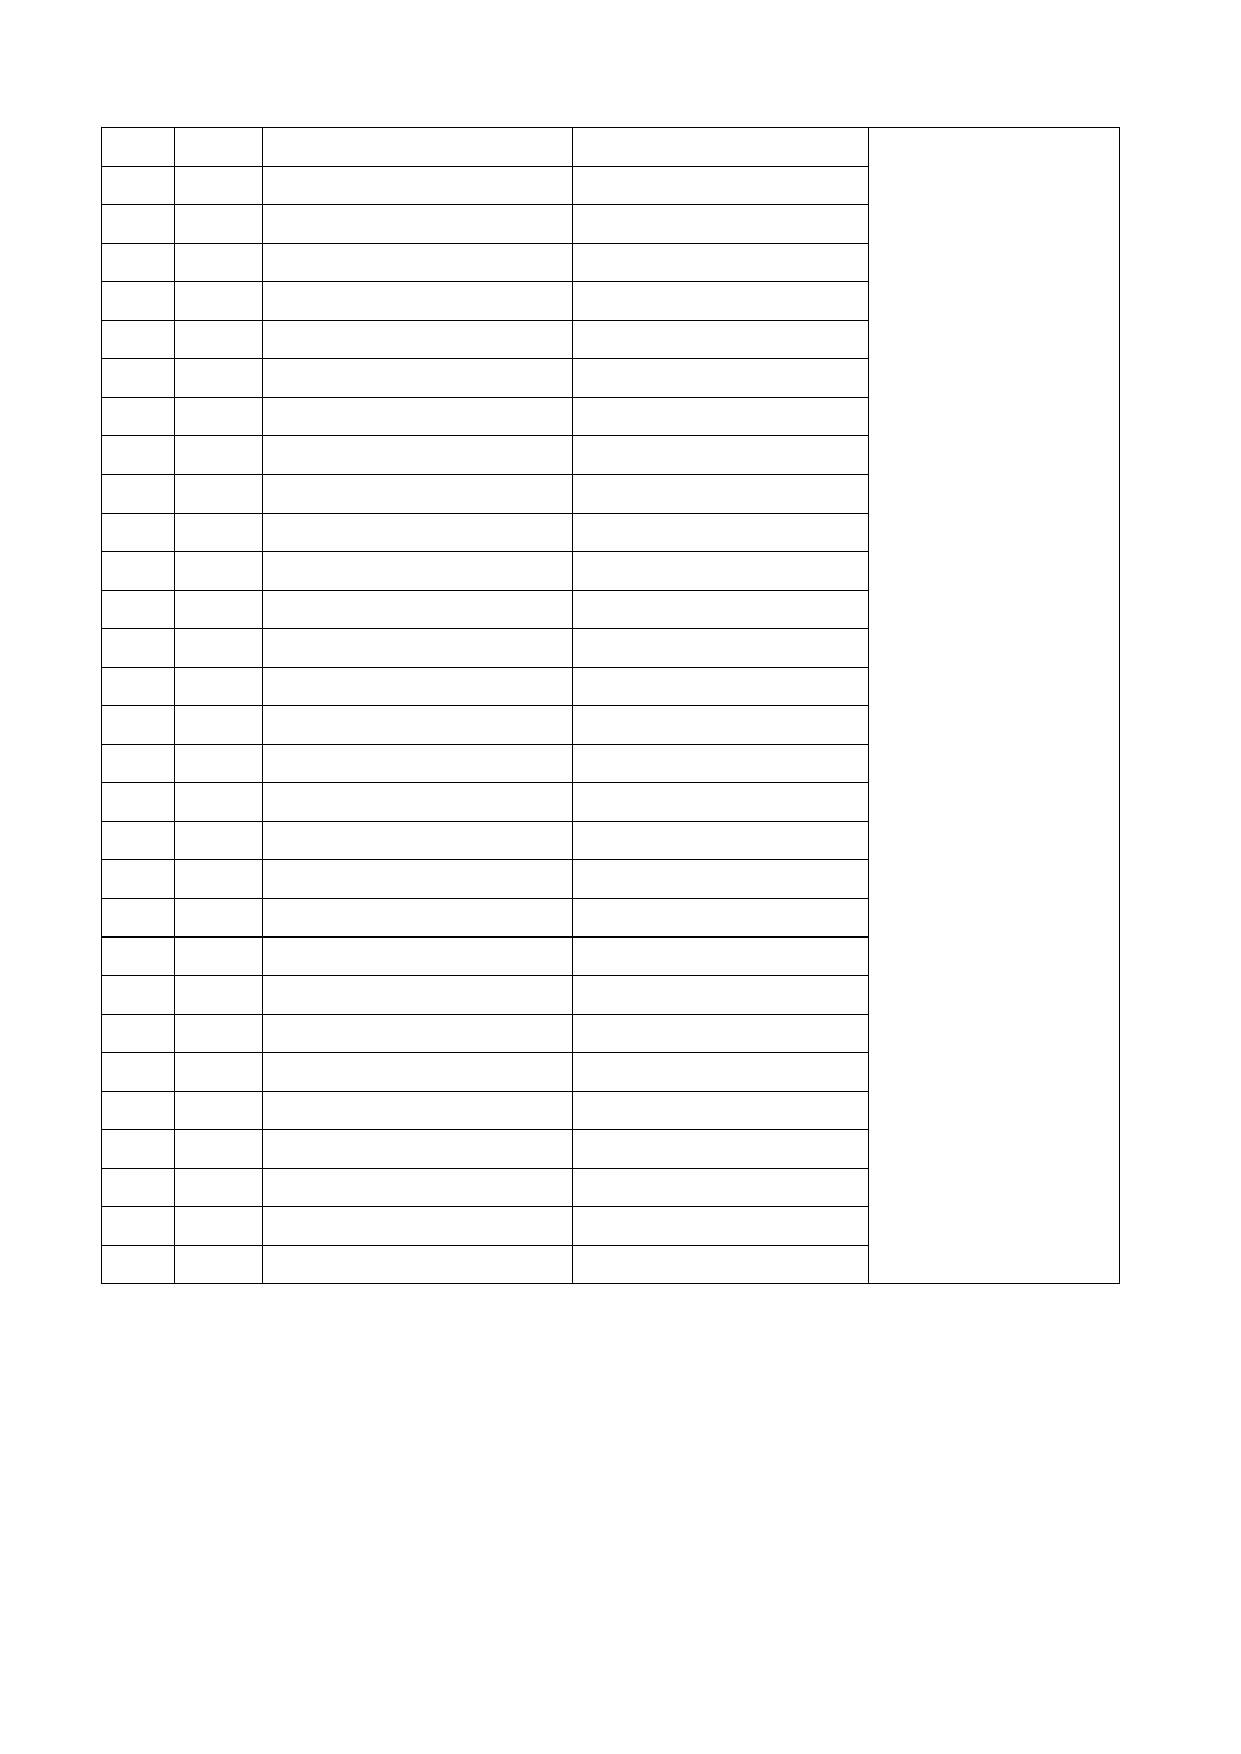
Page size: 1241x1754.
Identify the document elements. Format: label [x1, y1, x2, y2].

table_cell [175, 1246, 262, 1283]
table_cell [263, 398, 572, 435]
table_cell [263, 514, 572, 551]
table_cell [263, 282, 572, 320]
table_cell [573, 976, 868, 1013]
table_cell [175, 475, 262, 512]
table_cell [573, 938, 868, 975]
table_cell [573, 475, 868, 512]
table_cell [573, 668, 868, 705]
table_cell [263, 1169, 572, 1206]
table_cell [573, 706, 868, 744]
table_cell [102, 1092, 174, 1129]
table_cell [102, 475, 174, 512]
table_cell [573, 783, 868, 821]
table_cell [573, 1015, 868, 1052]
table_cell [263, 976, 572, 1013]
table_cell [263, 1053, 572, 1091]
table_cell [573, 128, 868, 166]
table_cell [175, 1015, 262, 1052]
table_cell [175, 359, 262, 397]
table_cell [573, 514, 868, 551]
table_cell [102, 1207, 174, 1245]
table_cell [263, 822, 572, 859]
table_cell [175, 1207, 262, 1245]
table_cell [175, 552, 262, 589]
table_cell [175, 745, 262, 782]
table_cell [175, 1053, 262, 1091]
table_cell [102, 1053, 174, 1091]
table_cell [102, 167, 174, 204]
table_cell [573, 1246, 868, 1283]
table_cell [102, 938, 174, 975]
table_cell [573, 205, 868, 243]
table_cell [102, 860, 174, 898]
table_cell [102, 822, 174, 859]
table_cell [263, 629, 572, 667]
table_cell [573, 591, 868, 628]
table_cell [102, 514, 174, 551]
table_cell [175, 398, 262, 435]
table_cell [263, 783, 572, 821]
table_cell [175, 976, 262, 1013]
table_cell [175, 205, 262, 243]
table_cell [263, 1207, 572, 1245]
table_cell [263, 167, 572, 204]
table_cell [263, 205, 572, 243]
table_cell [175, 436, 262, 474]
table_cell [263, 1130, 572, 1168]
table_cell [102, 552, 174, 589]
table_cell [102, 668, 174, 705]
table_cell [102, 1246, 174, 1283]
table_cell [102, 359, 174, 397]
table_cell [175, 514, 262, 551]
table_cell [263, 321, 572, 358]
table_cell [263, 1092, 572, 1129]
table_cell [102, 783, 174, 821]
table_cell [175, 1092, 262, 1129]
table_cell [263, 591, 572, 628]
table_cell [263, 436, 572, 474]
table_cell [175, 1130, 262, 1168]
table_cell [175, 244, 262, 281]
table_cell [102, 398, 174, 435]
table_cell [102, 128, 174, 166]
table_cell [573, 1169, 868, 1206]
table_cell [102, 706, 174, 744]
table_cell [102, 282, 174, 320]
table_cell [573, 436, 868, 474]
table_cell [263, 1015, 572, 1052]
table_cell [175, 783, 262, 821]
table_cell [102, 899, 174, 936]
table_cell [175, 899, 262, 936]
table_cell [102, 1130, 174, 1168]
table_cell [175, 629, 262, 667]
table_cell [573, 244, 868, 281]
table_cell [263, 244, 572, 281]
table_cell [175, 668, 262, 705]
table_cell [175, 938, 262, 975]
table_cell [573, 1092, 868, 1129]
table_cell [263, 668, 572, 705]
table_cell [573, 1053, 868, 1091]
table_cell [263, 552, 572, 589]
table_cell [102, 976, 174, 1013]
table_cell [102, 205, 174, 243]
table_cell [573, 167, 868, 204]
table_cell [102, 244, 174, 281]
table_cell [175, 860, 262, 898]
table_cell [573, 1130, 868, 1168]
table_cell [175, 282, 262, 320]
table_cell [175, 822, 262, 859]
table_cell [102, 436, 174, 474]
table_cell [263, 475, 572, 512]
table_cell [573, 822, 868, 859]
table_cell [573, 398, 868, 435]
table_cell [263, 938, 572, 975]
table_cell [175, 1169, 262, 1206]
table_cell [102, 629, 174, 667]
table_cell [263, 706, 572, 744]
table_cell [175, 321, 262, 358]
table_cell [263, 899, 572, 936]
table_cell [102, 1015, 174, 1052]
table_cell [102, 745, 174, 782]
table_cell [175, 706, 262, 744]
table_cell [573, 1207, 868, 1245]
table_cell [263, 860, 572, 898]
table_cell [175, 128, 262, 166]
table_cell [263, 1246, 572, 1283]
table_cell [573, 745, 868, 782]
table_cell [573, 899, 868, 936]
table_cell [175, 167, 262, 204]
table_cell [102, 591, 174, 628]
table_cell [102, 1169, 174, 1206]
table_cell [573, 552, 868, 589]
table_cell [573, 321, 868, 358]
table_cell [573, 282, 868, 320]
table_cell [263, 359, 572, 397]
table_cell [263, 745, 572, 782]
table_cell [573, 359, 868, 397]
table_cell [102, 321, 174, 358]
table_cell [263, 128, 572, 166]
table_cell [175, 591, 262, 628]
table_cell [573, 629, 868, 667]
table_cell [573, 860, 868, 898]
